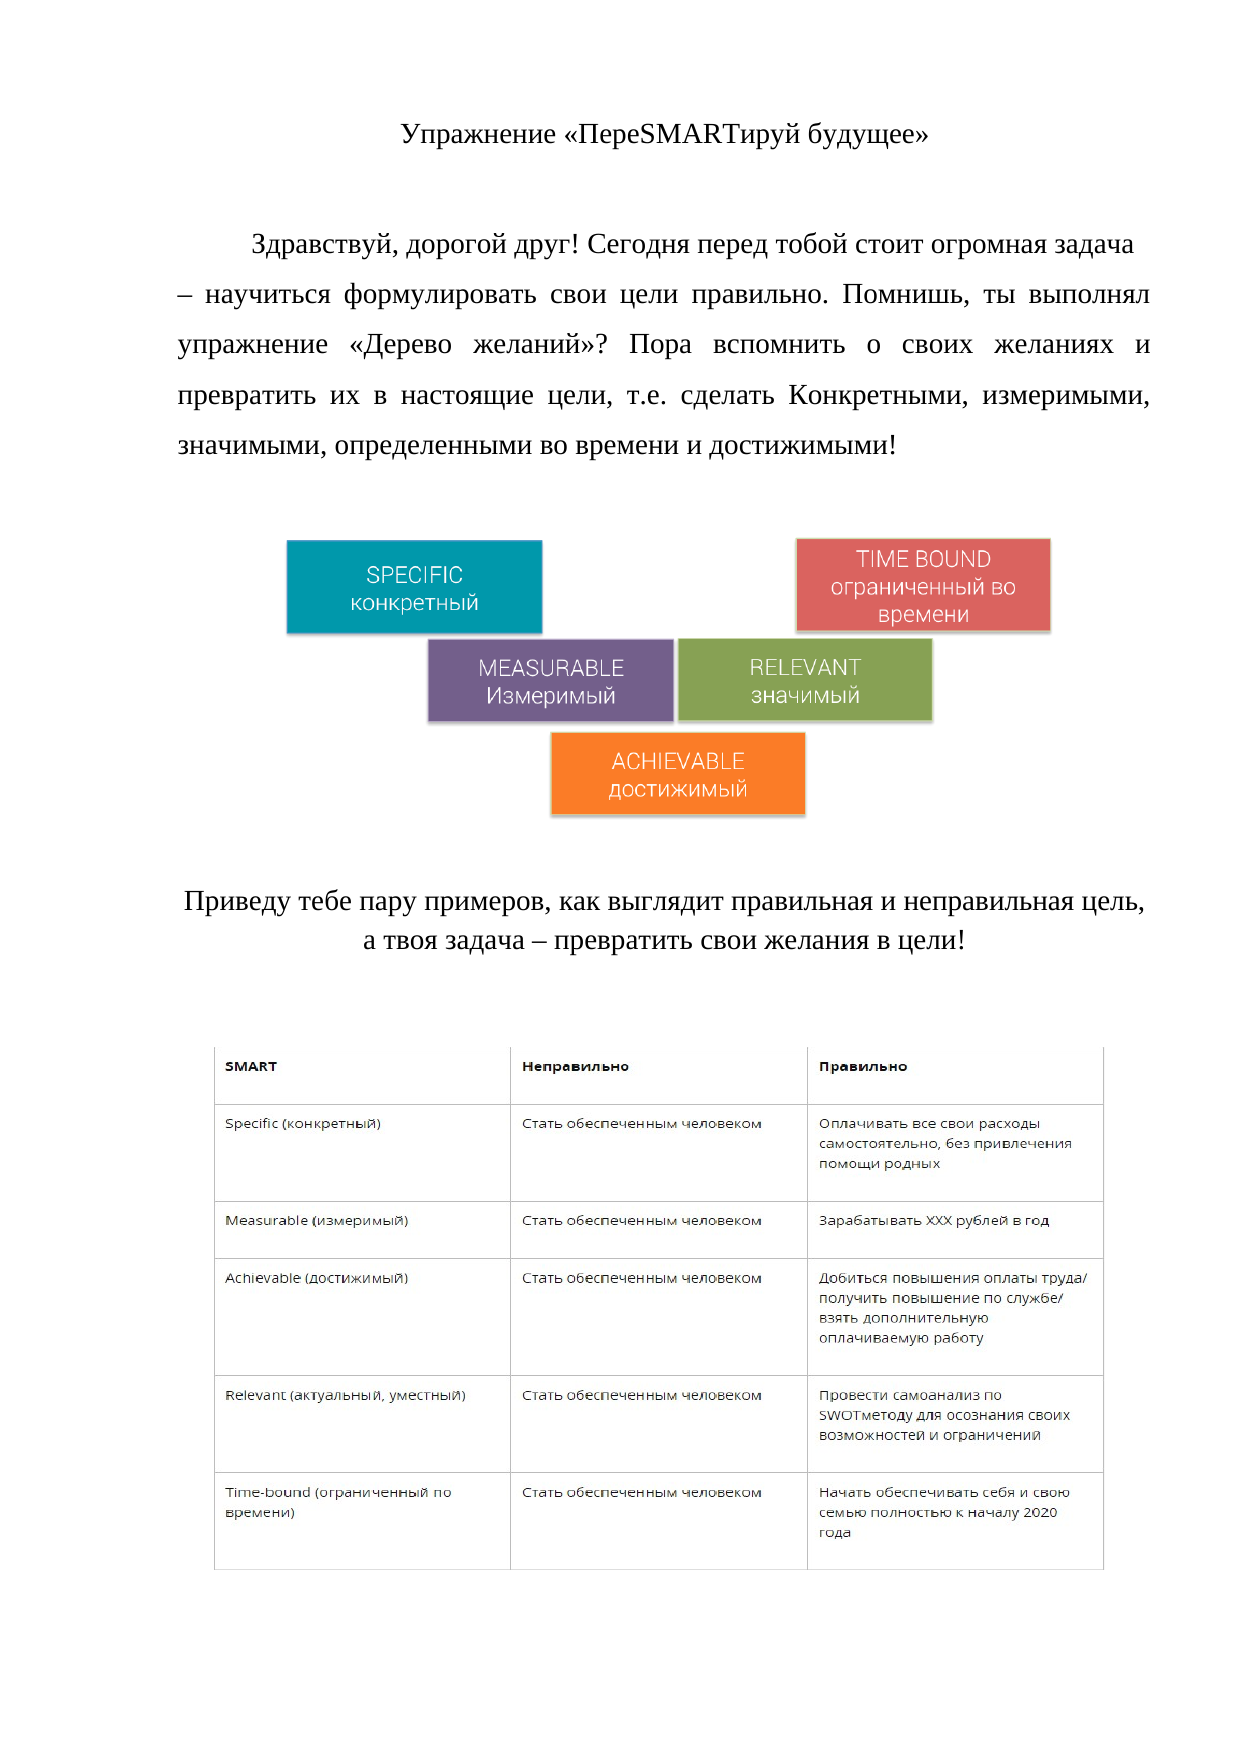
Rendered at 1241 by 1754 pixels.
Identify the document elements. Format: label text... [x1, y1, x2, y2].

text – научиться формулировать свои цели правильно. Помнишь, ты выполнял упражнение «Дерево желаний»? Пора вспомнить о своих желаниях и превратить их в настоящие цели, т.е. сделать Конкретными, измеримыми, значимыми, определенными во времени и достижимыми! [177, 276, 1152, 461]
picture [284, 537, 1053, 820]
text Здравствуй, дорогой друг! Сегодня перед тобой стоит огромная задача [251, 226, 1196, 259]
text Упражнение «ПереSMARTируй будущее» [191, 116, 1138, 150]
text Приведу тебе пару примеров, как выглядит правильная и неправильная цель, а твоя задача – превратить свои желания в цели! [184, 883, 1156, 955]
picture [214, 1047, 1105, 1570]
